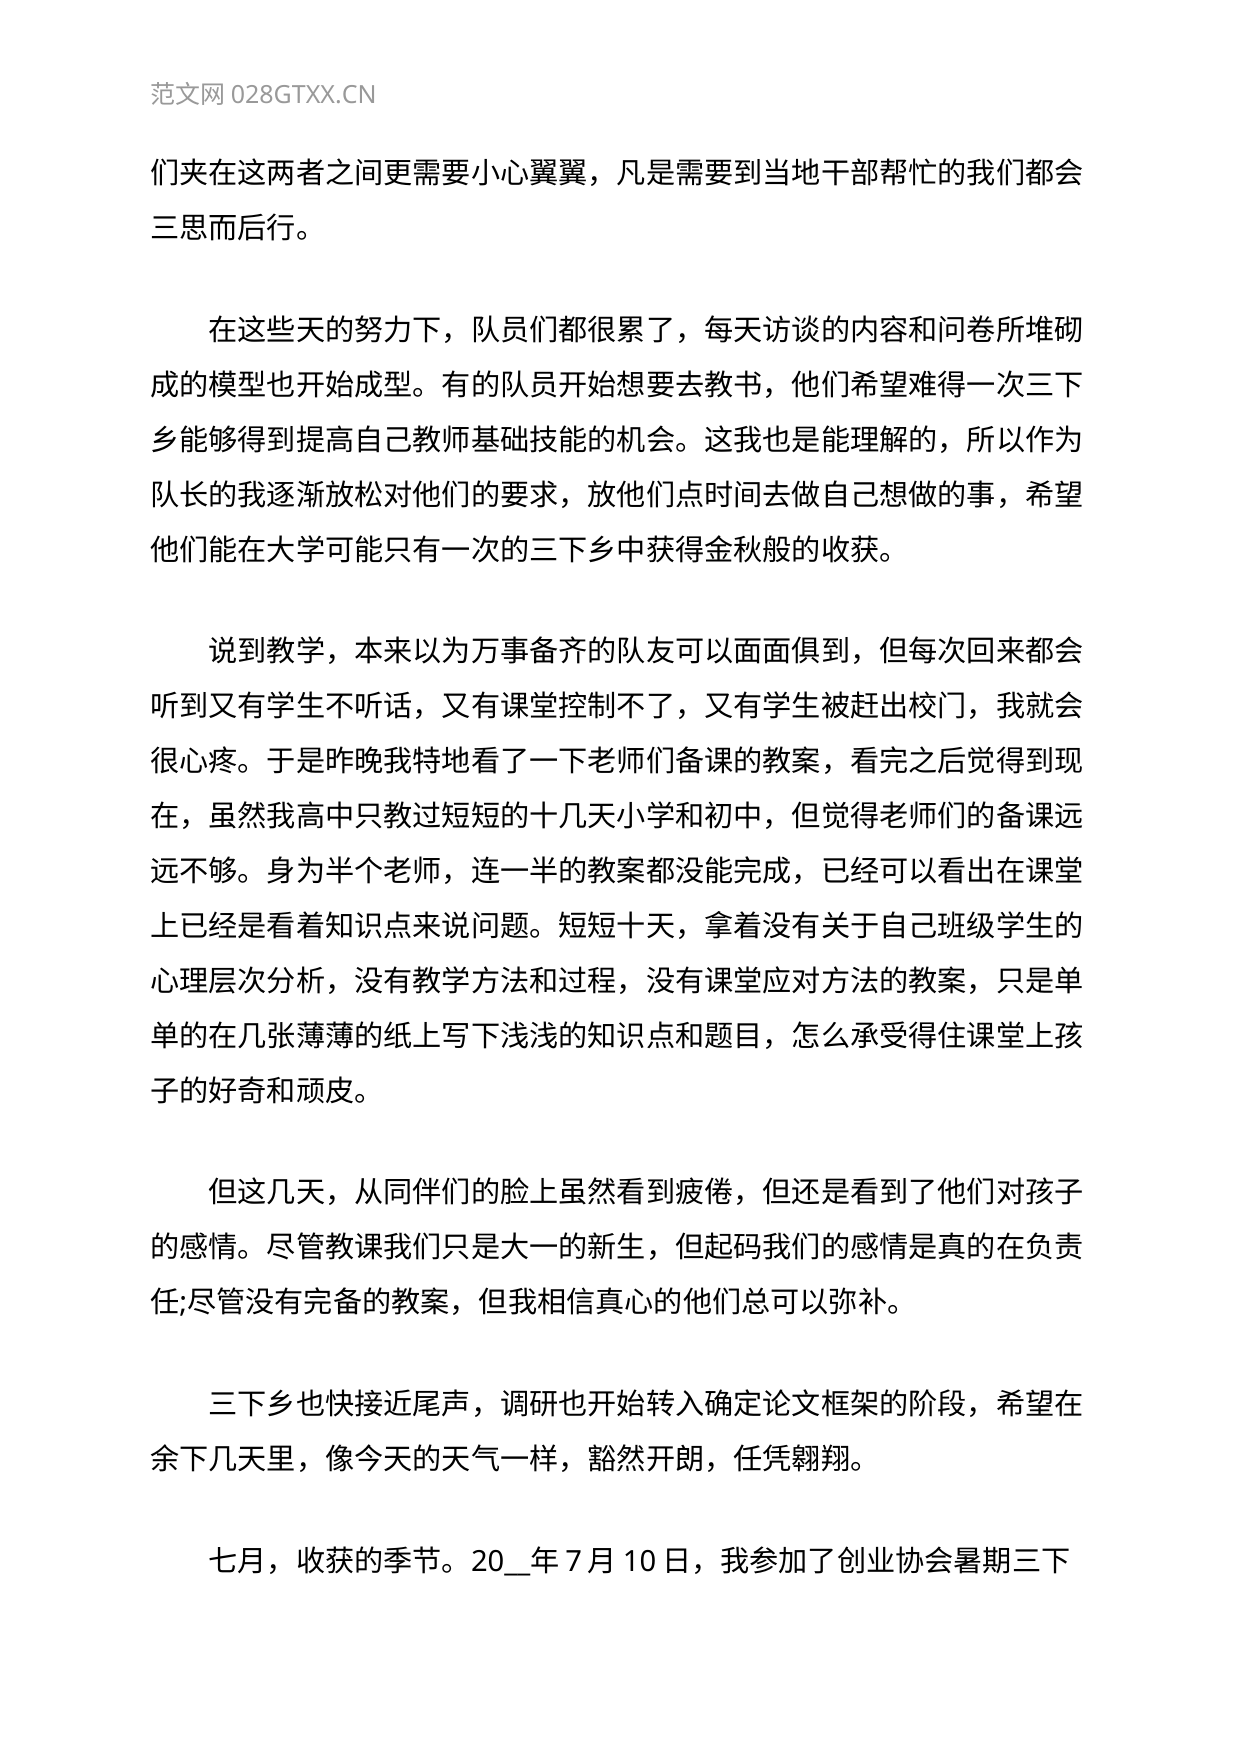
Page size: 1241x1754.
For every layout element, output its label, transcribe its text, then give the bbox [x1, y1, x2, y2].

text 说到教学，本来以为万事备齐的队友可以面面俱到，但每次回来都会听到又有学生不听话，又有课堂控制不了，又有学生被赶出校门，我就会很心疼。于是昨晚我特地看了一下老师们备课的教案，看完之后觉得到现在，虽然我高中只教过短短的十几天小学和初中，但觉得老师们的备课远远不够。身为半个老师，连一半的教案都没能完成，已经可以看出在课堂上已经是看着知识点来说问题。短短十天，拿着没有关于自己班级学生的心理层次分析，没有教学方法和过程，没有课堂应对方法的教案，只是单单的在几张薄薄的纸上写下浅浅的知识点和题目，怎么承受得住课堂上孩子的好奇和顽皮。 [150, 628, 1090, 1109]
text 在这些天的努力下，队员们都很累了，每天访谈的内容和问卷所堆砌成的模型也开始成型。有的队员开始想要去教书，他们希望难得一次三下乡能够得到提高自己教师基础技能的机会。这我也是能理解的，所以作为队长的我逐渐放松对他们的要求，放他们点时间去做自己想做的事，希望他们能在大学可能只有一次的三下乡中获得金秋般的收获。 [150, 307, 1090, 568]
text 但这几天，从同伴们的脸上虽然看到疲倦，但还是看到了他们对孩子的感情。尽管教课我们只是大一的新生，但起码我们的感情是真的在负责任;尽管没有完备的教案，但我相信真心的他们总可以弥补。 [150, 1169, 1090, 1321]
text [150, 150, 1090, 247]
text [150, 1537, 1090, 1580]
text 三下乡也快接近尾声，调研也开始转入确定论文框架的阶段，希望在余下几天里，像今天的天气一样，豁然开朗，任凭翱翔。 [150, 1381, 1090, 1478]
